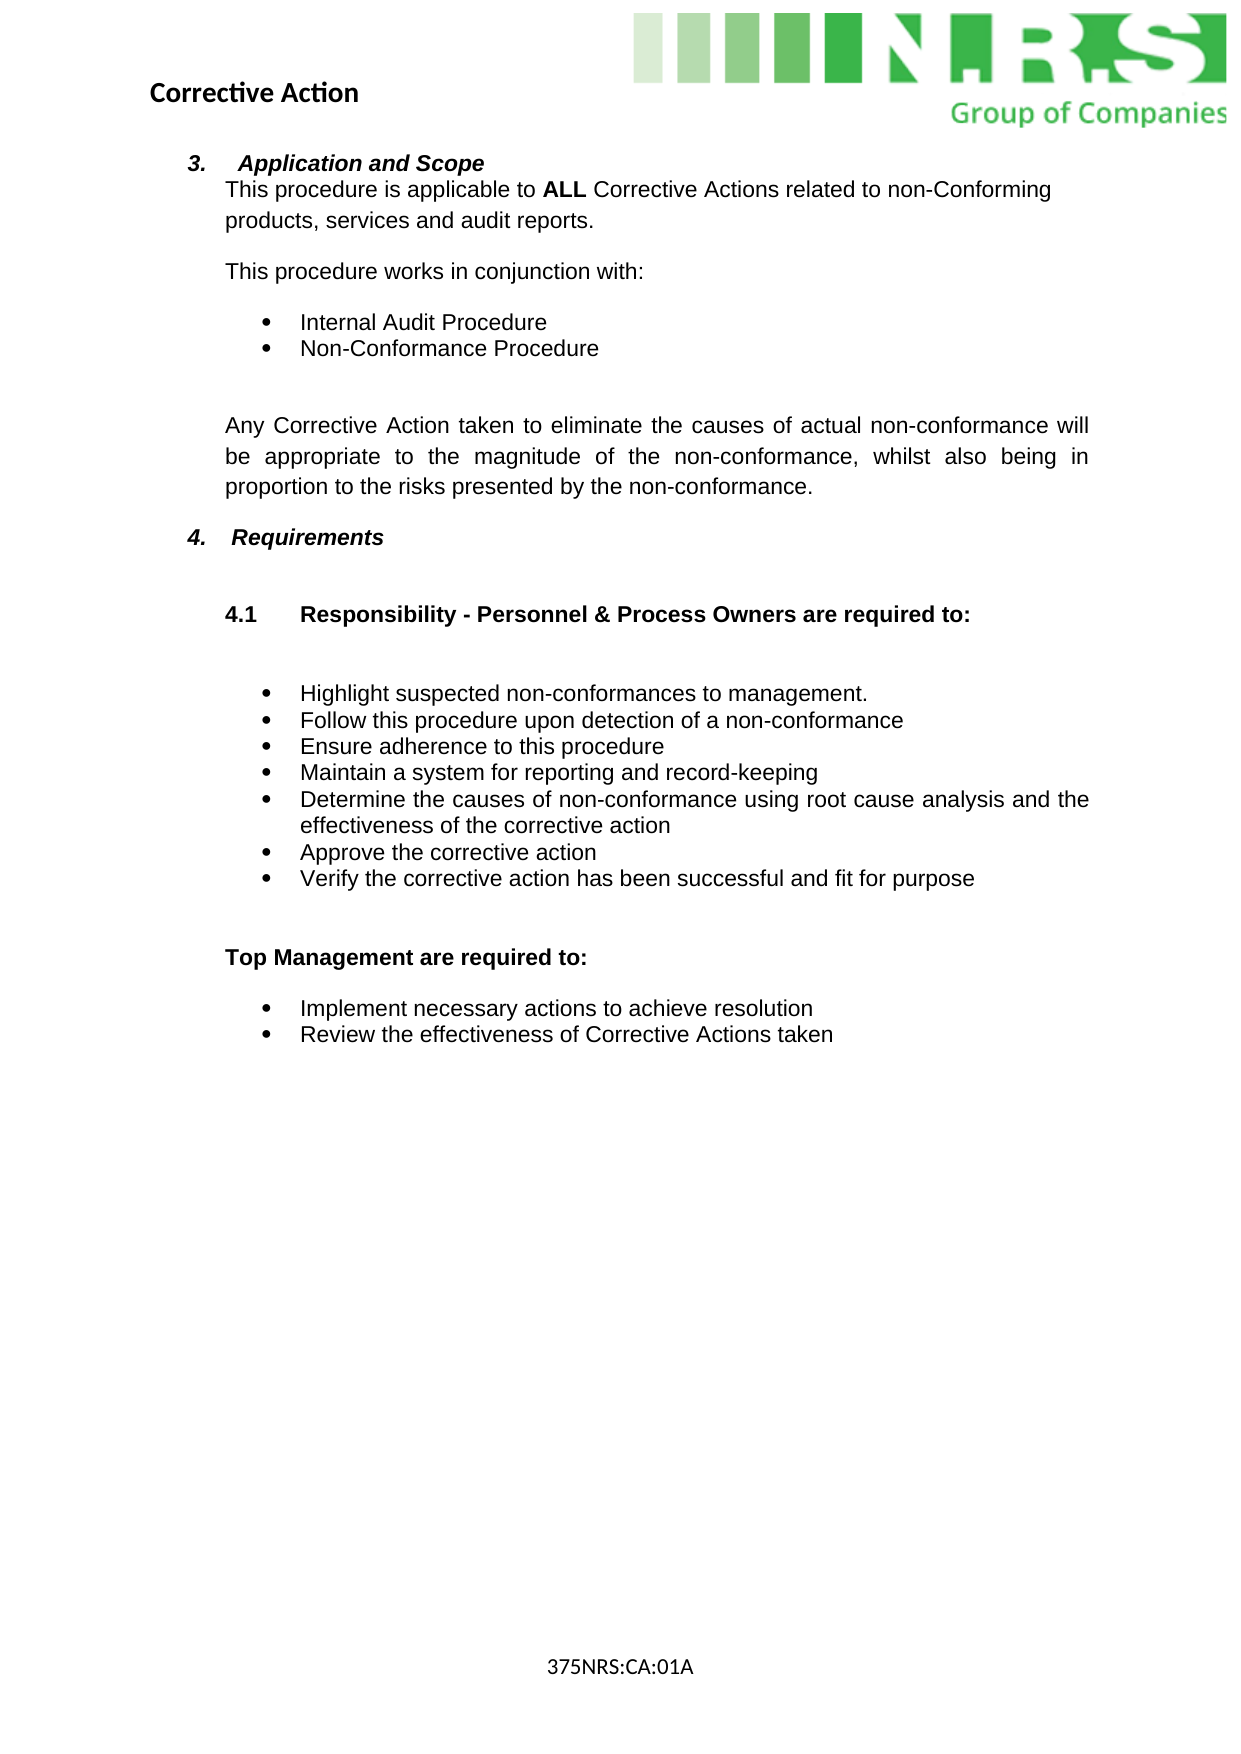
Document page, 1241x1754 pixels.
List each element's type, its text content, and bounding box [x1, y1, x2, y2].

list Internal Audit Procedure [262, 309, 1090, 335]
list Maintain a system for reporting and record-keeping [262, 759, 1090, 786]
list Review the effectiveness of Corrective Actions taken [262, 1021, 1090, 1048]
list Follow this procedure upon detection of a non-conformance [262, 707, 1090, 733]
picture [633, 13, 1227, 128]
list Approve the corrective action [262, 838, 1090, 865]
list Ensure adherence to this procedure [262, 733, 1090, 759]
text This procedure works in conjunction with: [187, 258, 1090, 284]
list Highlight suspected non-conformances to management. [262, 680, 1090, 707]
text This procedure is applicable to ALL Corrective Actions related to non-Conforming products, services and audit reports. [225, 176, 1090, 233]
list Requirements [187, 524, 1090, 550]
text Top Management are required to: [150, 944, 1090, 970]
list Determine the causes of non-conformance using root cause analysis and the effectiveness of the corrective action [262, 786, 1090, 838]
list Non-Conformance Procedure [262, 335, 1090, 361]
list Application and Scope [187, 150, 1090, 176]
list Implement necessary actions to achieve resolution [262, 995, 1090, 1021]
list Verify the corrective action has been successful and fit for purpose [262, 865, 1090, 891]
text Any Corrective Action taken to eliminate the causes of actual non-conformance will be appropriate to the magnitude of the non-conformance, whilst also being in proportion to the risks presented by the non-conformance. [225, 412, 1090, 499]
list Responsibility - Personnel & Process Owners are required to: [225, 601, 1090, 628]
